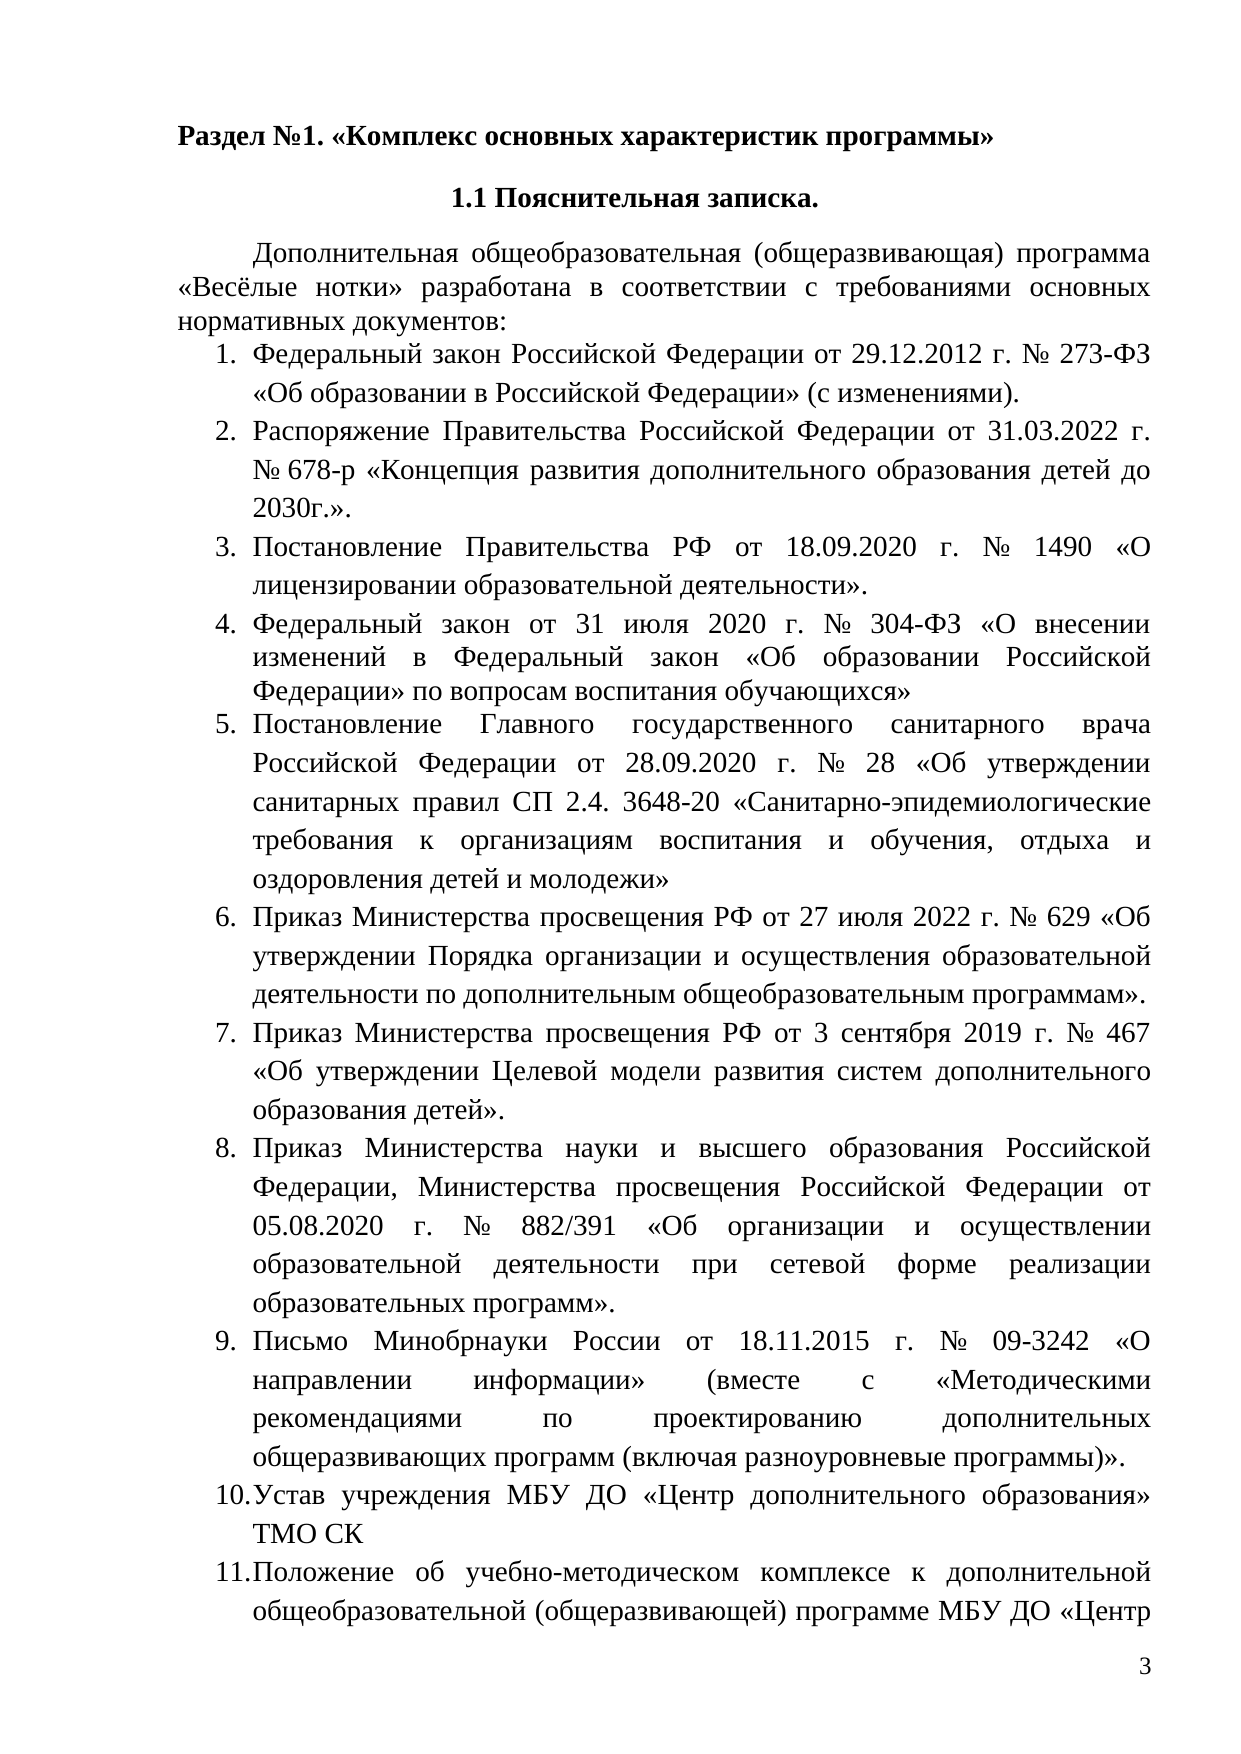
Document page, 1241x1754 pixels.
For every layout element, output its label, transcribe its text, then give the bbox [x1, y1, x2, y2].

text Раздел №1. «Комплекс основных характеристик программы» [177, 118, 1092, 152]
list Письмо Минобрнауки России от 18.11.2015 г. № 09-3242 «О направлении информации» (вместе с «Методическими рекомендациями по проектированию дополнительных общеразвивающих программ (включая разноуровневые программы)». [215, 1323, 1152, 1472]
list Федеральный закон от 31 июля 2020 г. № 304-ФЗ «О внесении изменений в Федеральный закон «Об образовании Российской Федерации» по вопросам воспитания обучающихся» [215, 606, 1152, 707]
text Дополнительная общеобразовательная (общеразвивающая) программа «Весёлые нотки» разработана в соответствии с требованиями основных нормативных документов: [177, 236, 1152, 336]
list Устав учреждения МБУ ДО «Центр дополнительного образования» ТМО СК [215, 1477, 1152, 1549]
list Постановление Правительства РФ от 18.09.2020 г. № 1490 «О лицензировании образовательной деятельности». [215, 529, 1152, 601]
list Приказ Министерства науки и высшего образования Российской Федерации, Министерства просвещения Российской Федерации от 05.08.2020 г. № 882/391 «Об организации и осуществлении образовательной деятельности при сетевой форме реализации образовательных программ». [215, 1131, 1152, 1318]
list Постановление Главного государственного санитарного врача Российской Федерации от 28.09.2020 г. № 28 «Об утверждении санитарных правил СП 2.4. 3648-20 «Санитарно-эпидемиологические требования к организациям воспитания и обучения, отдыха и оздоровления детей и молодежи» [215, 707, 1152, 894]
list Федеральный закон Российской Федерации от 29.12.2012 г. № 273-ФЗ «Об образовании в Российской Федерации» (с изменениями). [215, 336, 1152, 408]
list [215, 1554, 1152, 1627]
text 1.1 Пояснительная записка. [177, 180, 1092, 214]
list Распоряжение Правительства Российской Федерации от 31.03.2022 г. № 678-р «Концепция развития дополнительного образования детей до 2030г.». [215, 413, 1152, 524]
list Приказ Министерства просвещения РФ от 3 сентября 2019 г. № 467 «Об утверждении Целевой модели развития систем дополнительного образования детей». [215, 1015, 1152, 1126]
list Приказ Министерства просвещения РФ от 27 июля 2022 г. № 629 «Об утверждении Порядка организации и осуществления образовательной деятельности по дополнительным общеобразовательным программам». [215, 899, 1152, 1010]
